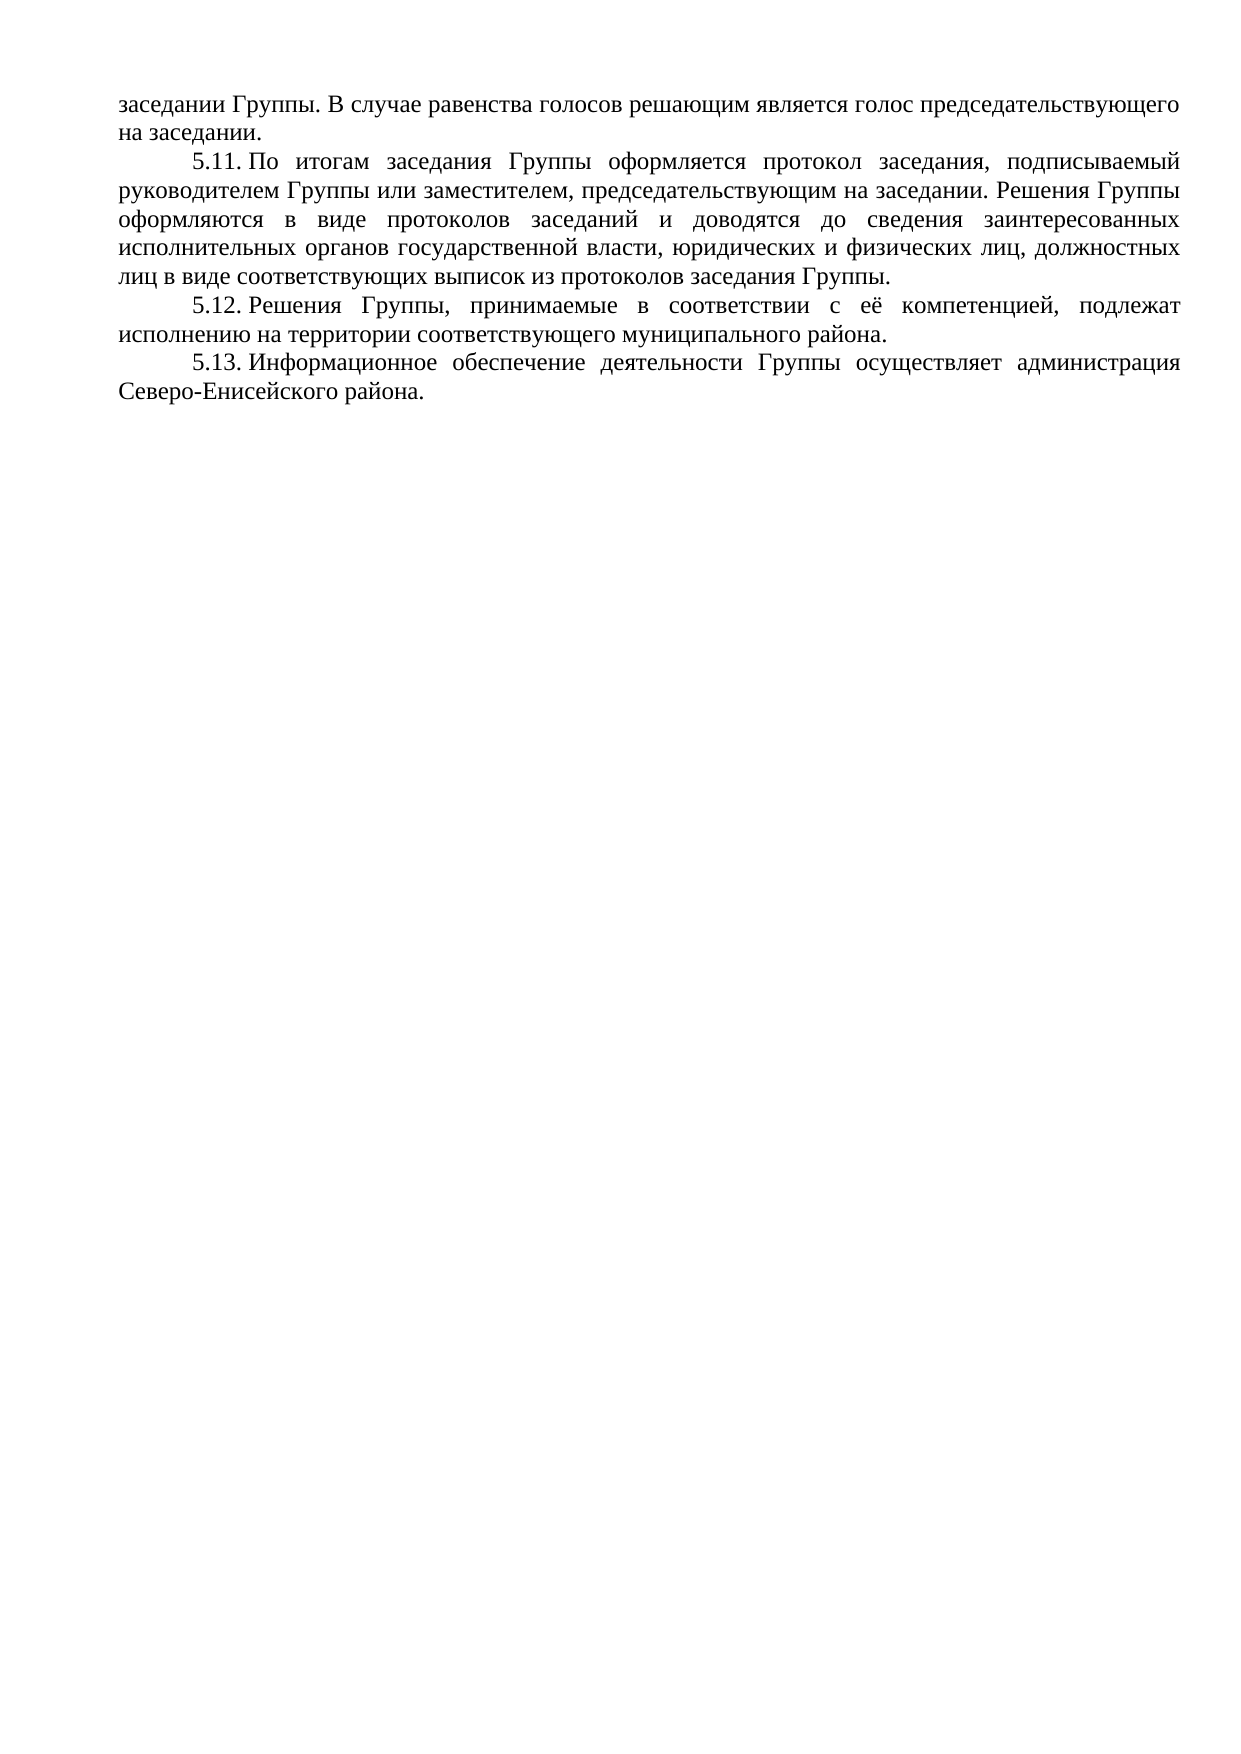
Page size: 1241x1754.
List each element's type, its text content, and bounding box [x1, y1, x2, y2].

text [118, 89, 1181, 146]
text 5.11. По итогам заседания Группы оформляется протокол заседания, подписываемый руководителем Группы или заместителем, председательствующим на заседании. Решения Группы оформляются в виде протоколов заседаний и доводятся до сведения заинтересованных исполнительных органов государственной власти, юридических и физических лиц, должностных лиц в виде соответствующих выписок из протоколов заседания Группы. [118, 146, 1181, 290]
text 5.12. Решения Группы, принимаемые в соответствии с её компетенцией, подлежат исполнению на территории соответствующего муниципального района. [118, 290, 1181, 347]
text 5.13. Информационное обеспечение деятельности Группы осуществляет администрация Северо-Енисейского района. [118, 347, 1181, 405]
